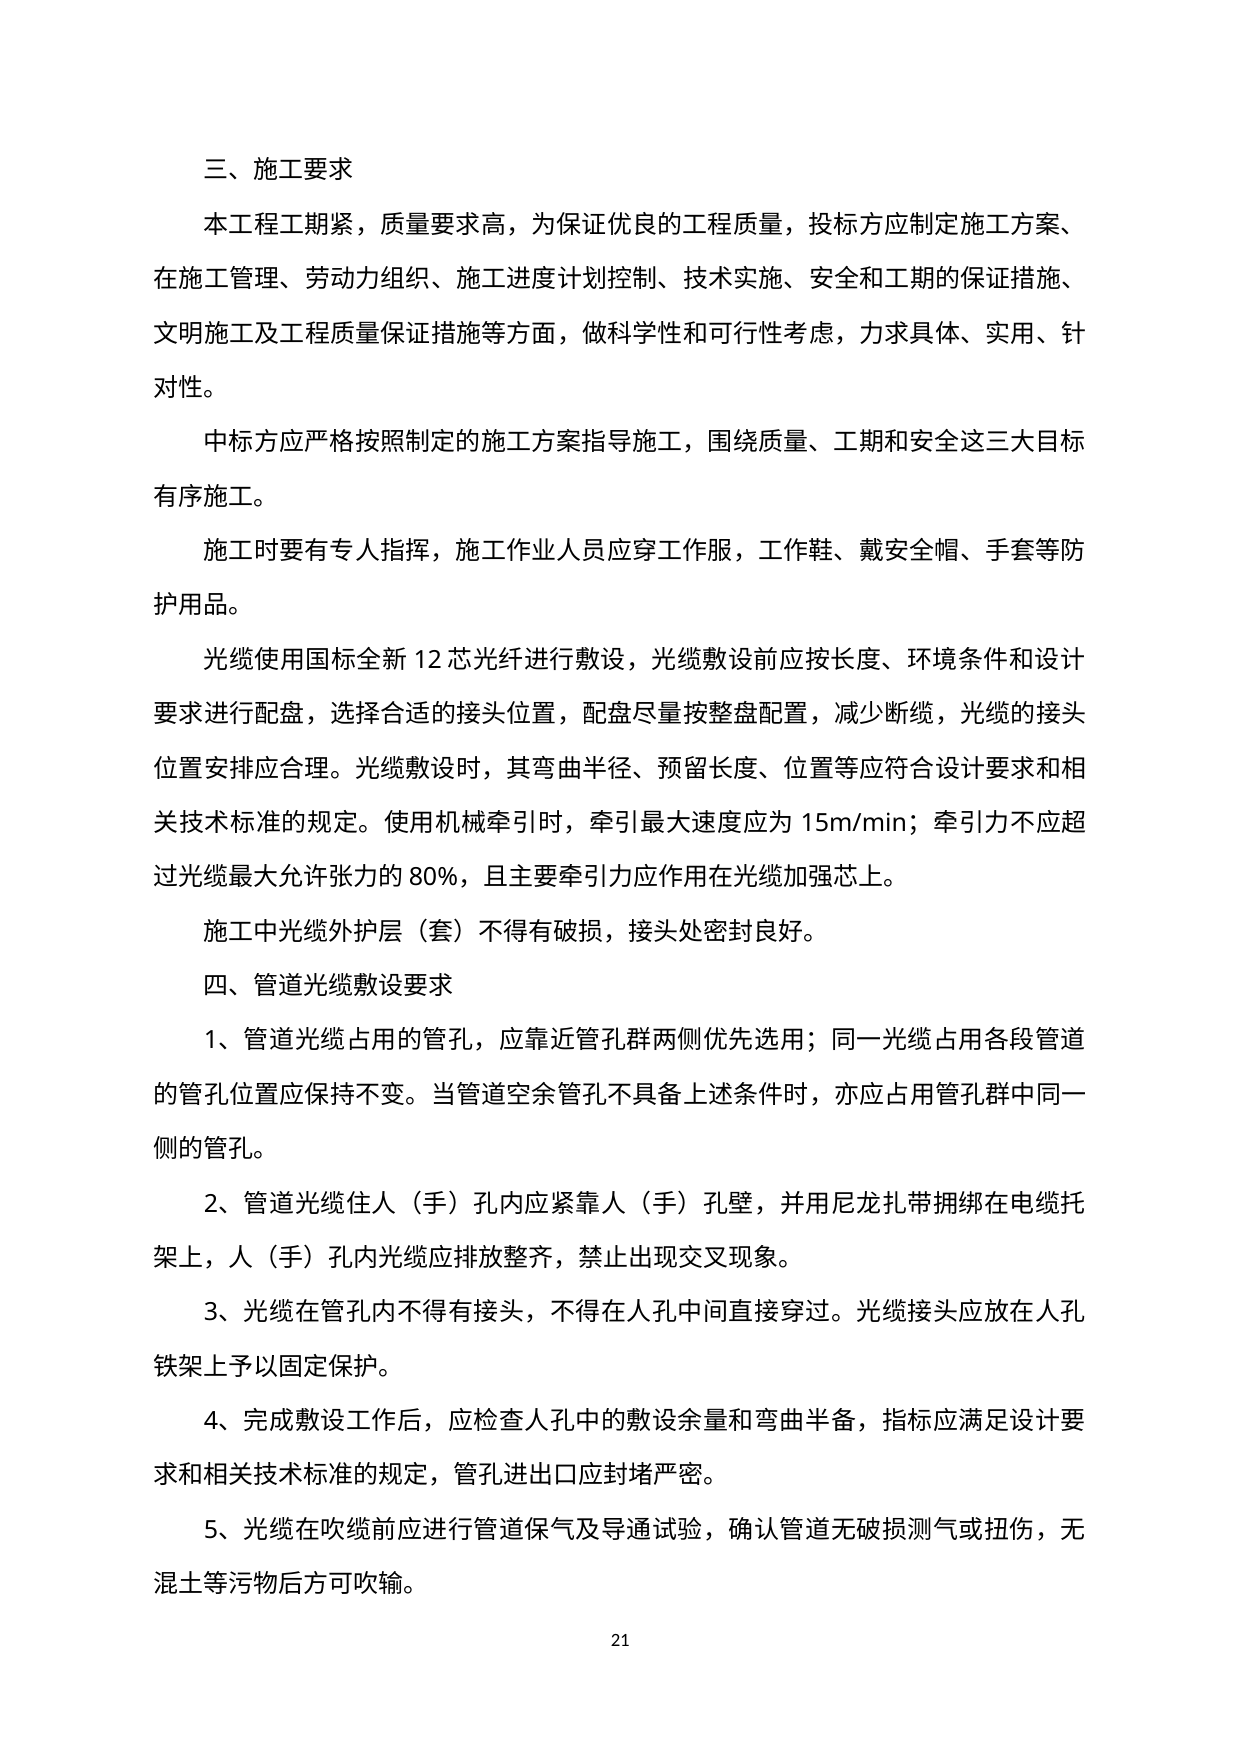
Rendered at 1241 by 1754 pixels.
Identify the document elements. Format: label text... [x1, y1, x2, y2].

text 3、光缆在管孔内不得有接头，不得在人孔中间直接穿过。光缆接头应放在人孔铁架上予以固定保护。 [153, 1292, 1087, 1382]
text 三、施工要求 [153, 150, 1087, 186]
text 中标方应严格按照制定的施工方案指导施工，围绕质量、工期和安全这三大目标有序施工。 [153, 422, 1087, 512]
text 四、管道光缆敷设要求 [153, 966, 1087, 1002]
text 施工时要有专人指挥，施工作业人员应穿工作服，工作鞋、戴安全帽、手套等防护用品。 [153, 531, 1087, 621]
text 本工程工期紧，质量要求高，为保证优良的工程质量，投标方应制定施工方案、在施工管理、劳动力组织、施工进度计划控制、技术实施、安全和工期的保证措施、文明施工及工程质量保证措施等方面，做科学性和可行性考虑，力求具体、实用、针对性。 [153, 204, 1087, 404]
text 1、管道光缆占用的管孔，应靠近管孔群两侧优先选用；同一光缆占用各段管道的管孔位置应保持不变。当管道空余管孔不具备上述条件时，亦应占用管孔群中同一侧的管孔。 [153, 1020, 1087, 1165]
text 5、光缆在吹缆前应进行管道保气及导通试验，确认管道无破损测气或扭伤，无混土等污物后方可吹输。 [153, 1509, 1087, 1600]
text 4、完成敷设工作后，应检查人孔中的敷设余量和弯曲半备，指标应满足设计要求和相关技术标准的规定，管孔进出口应封堵严密。 [153, 1401, 1087, 1491]
text 光缆使用国标全新12芯光纤进行敷设，光缆敷设前应按长度、环境条件和设计要求进行配盘，选择合适的接头位置，配盘尽量按整盘配置，减少断缆，光缆的接头位置安排应合理。光缆敷设时，其弯曲半径、预留长度、位置等应符合设计要求和相关技术标准的规定。使用机械牵引时，牵引最大速度应为15m/min；牵引力不应超过光缆最大允许张力的80%，且主要牵引力应作用在光缆加强芯上。 [153, 639, 1087, 893]
text 施工中光缆外护层（套）不得有破损，接头处密封良好。 [153, 911, 1087, 947]
text 2、管道光缆住人（手）孔内应紧靠人（手）孔壁，并用尼龙扎带拥绑在电缆托架上，人（手）孔内光缆应排放整齐，禁止出现交叉现象。 [153, 1183, 1087, 1274]
